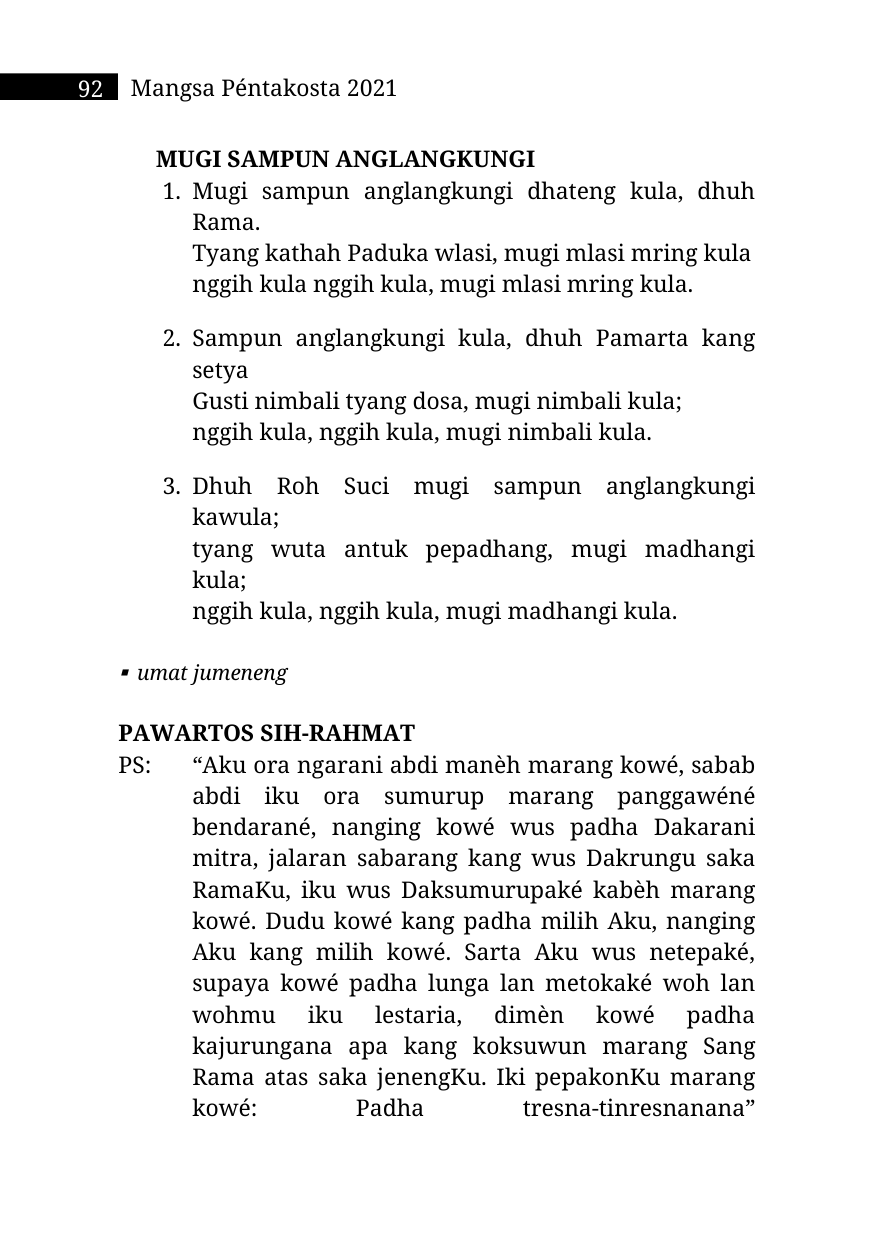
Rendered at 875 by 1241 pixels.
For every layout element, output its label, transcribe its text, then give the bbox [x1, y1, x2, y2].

list umat jumeneng [118, 658, 756, 686]
text PAWARTOS SIH-RAHMAT [118, 717, 756, 748]
text Gusti nimbali tyang dosa, mugi nimbali kula; [162, 385, 756, 416]
list Mugi sampun anglangkungi dhateng kula, dhuh Rama. [162, 175, 756, 237]
text nggih kula, nggih kula, mugi nimbali kula. [162, 416, 756, 447]
text nggih kula nggih kula, mugi mlasi mring kula. [162, 268, 756, 300]
text MUGI SAMPUN ANGLANGKUNGI [156, 143, 756, 175]
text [118, 748, 756, 1123]
text Tyang kathah Paduka wlasi, mugi mlasi mring kula [162, 237, 756, 268]
text tyang wuta antuk pepadhang, mugi madhangi kula; [162, 533, 756, 595]
list Dhuh Roh Suci mugi sampun anglangkungi kawula; [162, 470, 756, 533]
list Sampun anglangkungi kula, dhuh Pamarta kang setya [162, 322, 756, 385]
text nggih kula, nggih kula, mugi madhangi kula. [162, 595, 756, 626]
